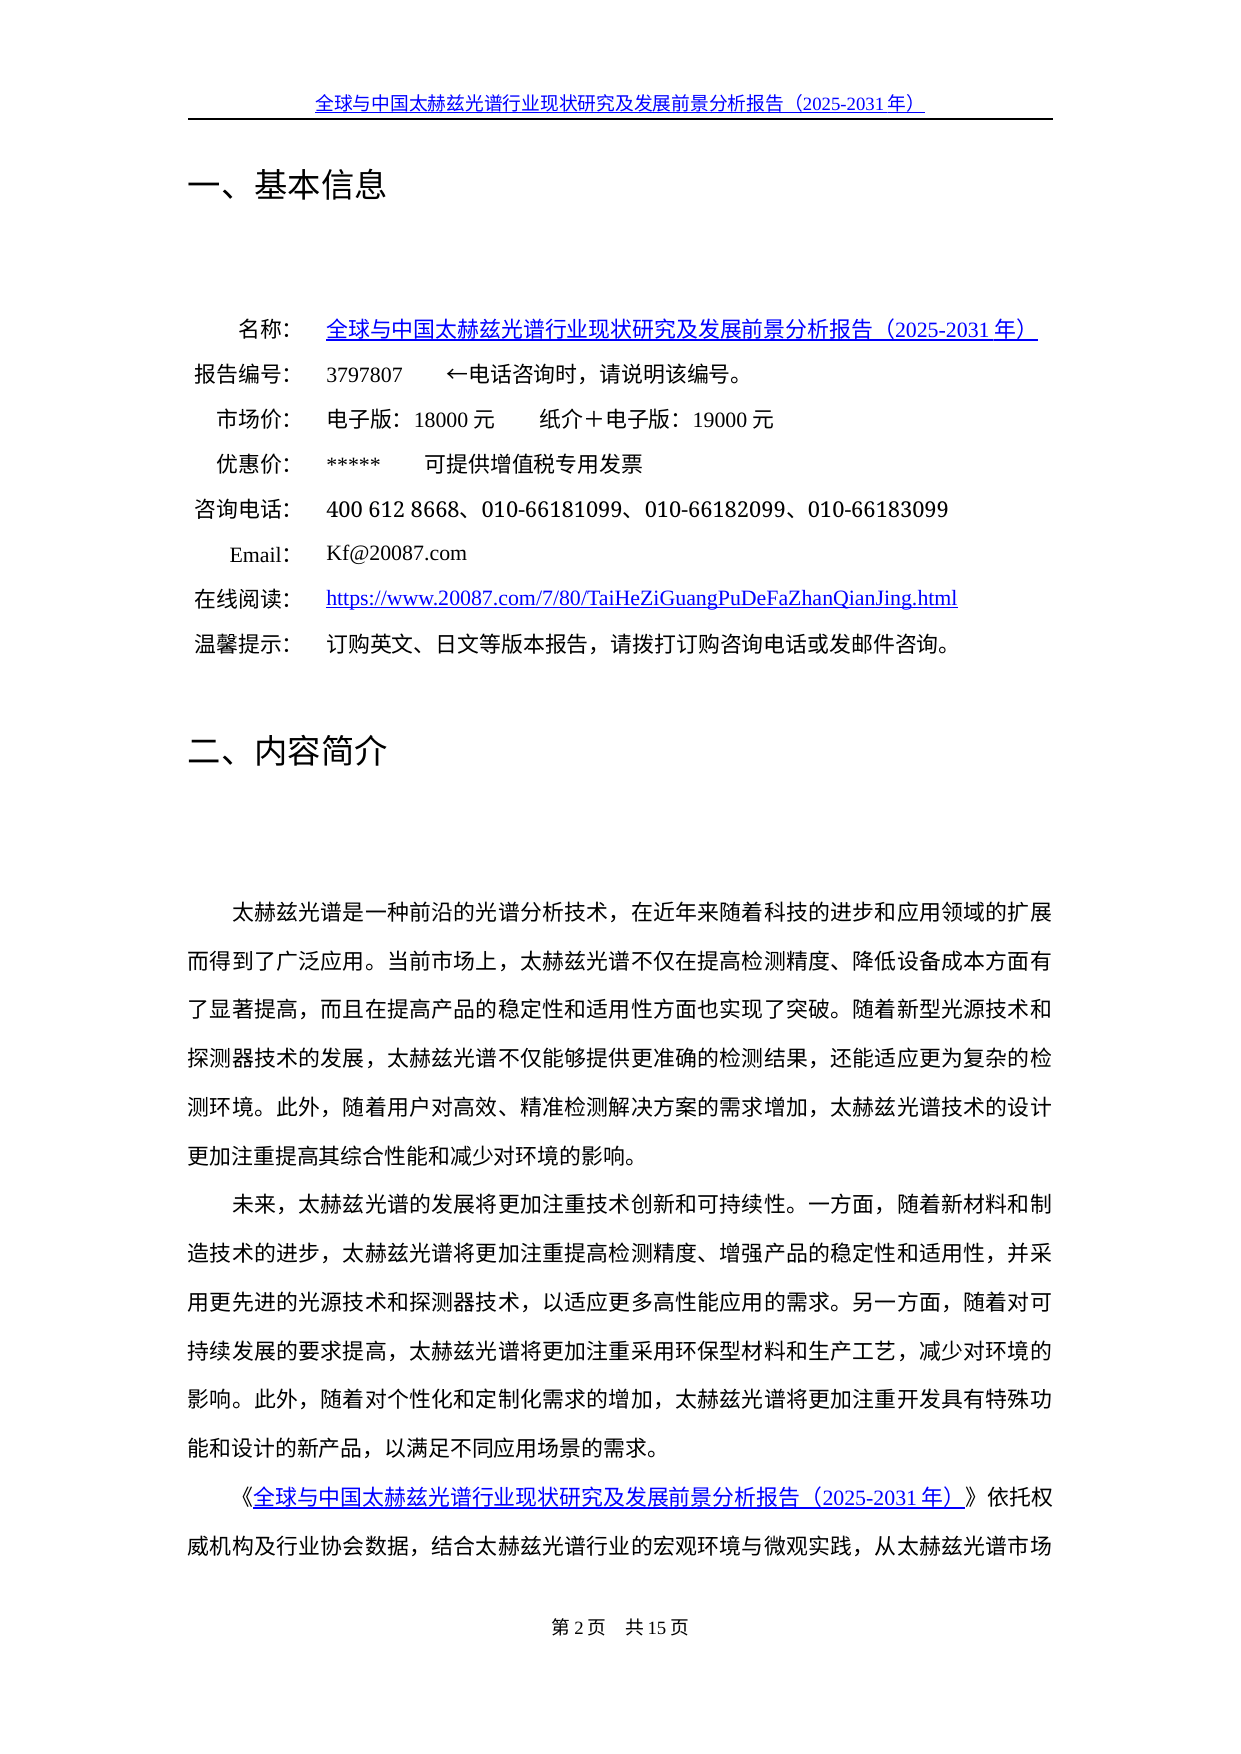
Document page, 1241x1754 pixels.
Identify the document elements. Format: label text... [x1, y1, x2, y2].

table_cell 报告编号： [167, 357, 315, 402]
title 一、基本信息 [187, 150, 1053, 215]
table_header 名称： [167, 312, 315, 357]
table_cell 咨询电话： [167, 492, 315, 537]
table_cell Kf@20087.com [315, 537, 1073, 582]
table_cell ***** 可提供增值税专用发票 [315, 447, 1073, 492]
table_cell 电子版：18000 元 纸介＋电子版：19000 元 [315, 402, 1073, 447]
table_cell 市场价： [167, 402, 315, 447]
table_cell 优惠价： [167, 447, 315, 492]
table_cell 在线阅读： [167, 582, 315, 627]
table_cell 400 612 8668、010-66181099、010-66182099、010-66183099 [315, 492, 1073, 537]
table_cell [315, 582, 1073, 627]
title 二、内容简介 [187, 717, 1053, 782]
table_cell 温馨提示： [167, 627, 315, 672]
table_cell 3797807 ←电话咨询时，请说明该编号。 [315, 357, 1073, 402]
table_cell Email： [167, 537, 315, 582]
table_header 全球与中国太赫兹光谱行业现状研究及发展前景分析报告（2025-2031年） [315, 312, 1073, 357]
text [187, 894, 1053, 1561]
table_cell 订购英文、日文等版本报告，请拨打订购咨询电话或发邮件咨询。 [315, 627, 1073, 672]
